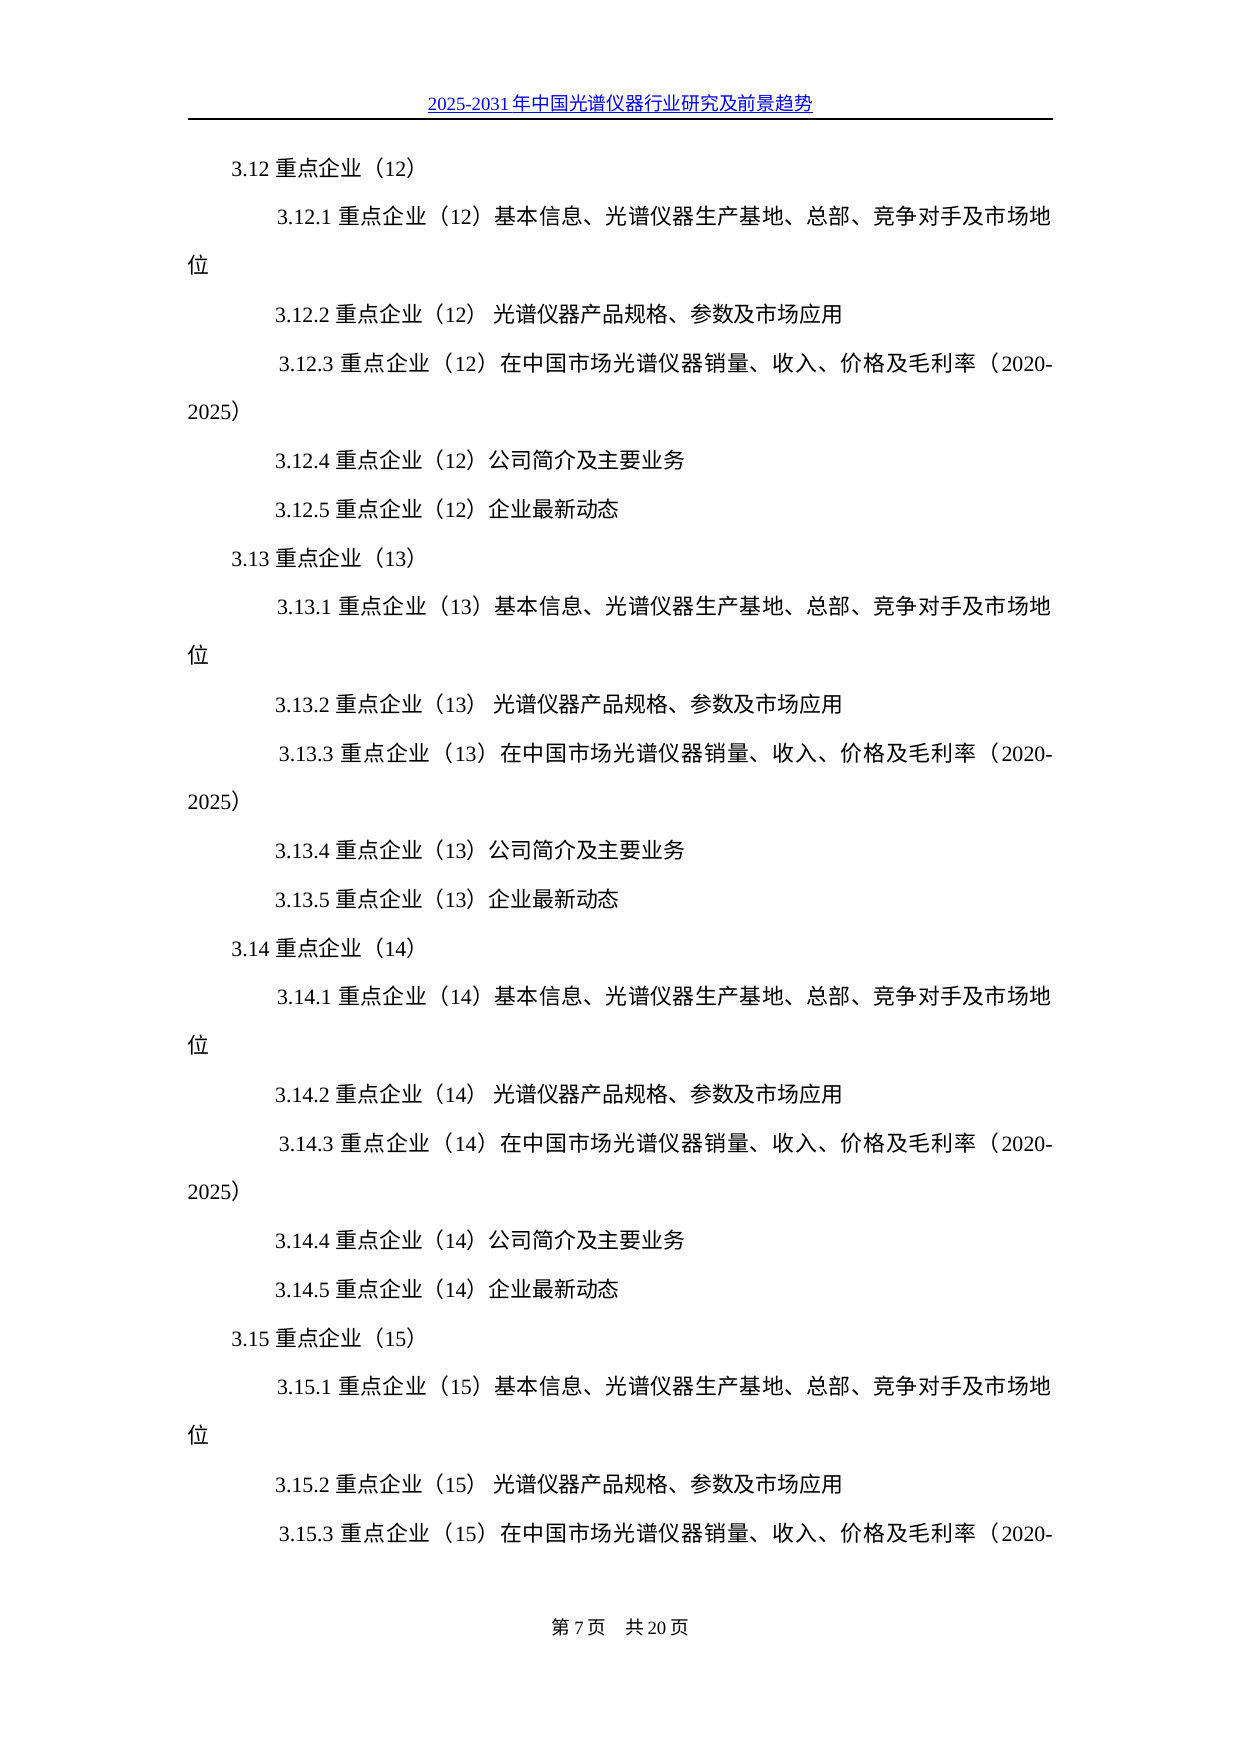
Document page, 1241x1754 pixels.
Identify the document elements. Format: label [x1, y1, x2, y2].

text [187, 150, 1053, 1548]
